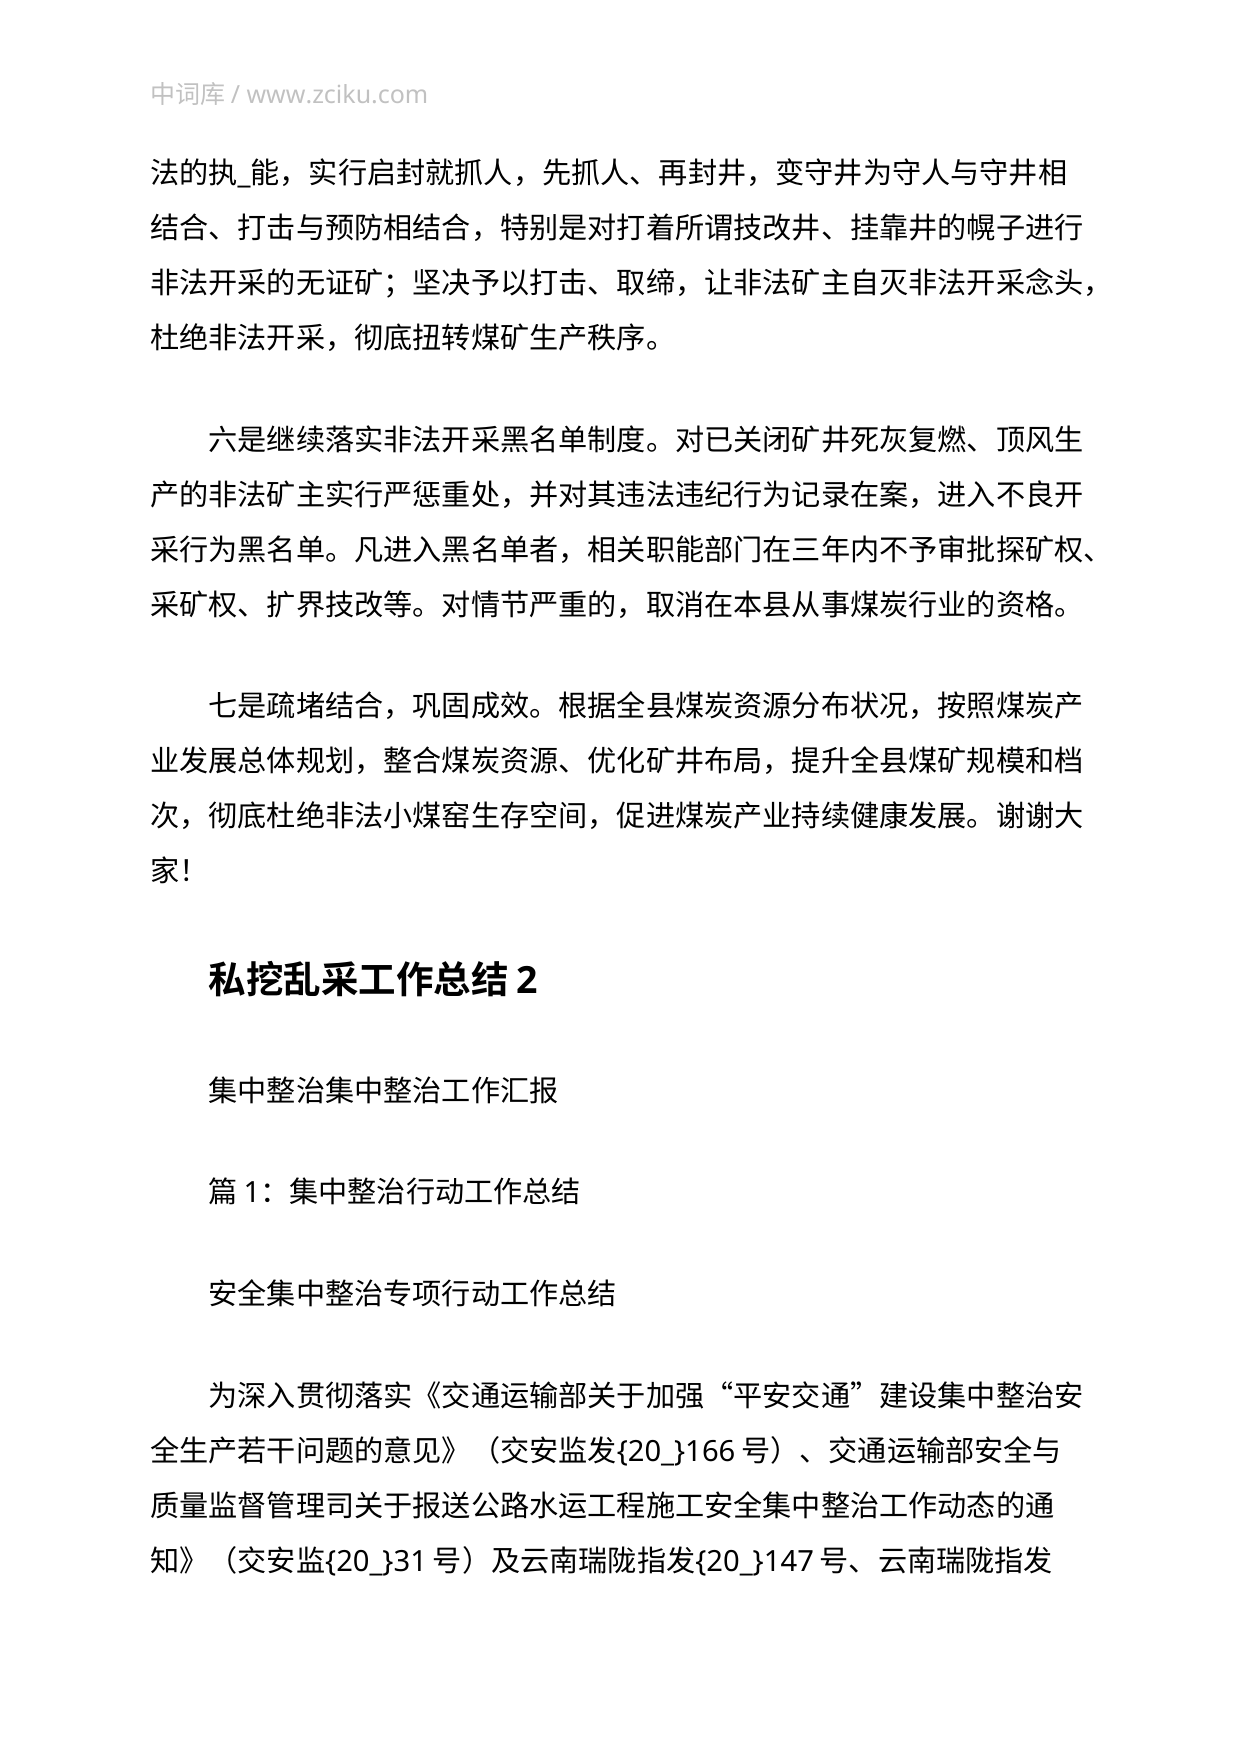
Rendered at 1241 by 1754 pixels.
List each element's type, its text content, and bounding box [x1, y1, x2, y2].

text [150, 1373, 1090, 1580]
text 六是继续落实非法开采黑名单制度。对已关闭矿井死灰复燃、顶风生产的非法矿主实行严惩重处，并对其违法违纪行为记录在案，进入不良开采行为黑名单。凡进入黑名单者，相关职能部门在三年内不予审批探矿权、采矿权、扩界技改等。对情节严重的，取消在本县从事煤炭行业的资格。 [150, 417, 1090, 623]
text 七是疏堵结合，巩固成效。根据全县煤炭资源分布状况，按照煤炭产业发展总体规划，整合煤炭资源、优化矿井布局，提升全县煤矿规模和档次，彻底杜绝非法小煤窑生存空间，促进煤炭产业持续健康发展。谢谢大家！ [150, 683, 1090, 890]
text 私挖乱采工作总结2 [150, 949, 1090, 1004]
text 集中整治集中整治工作汇报 [150, 1067, 1090, 1109]
text 篇1：集中整治行动工作总结 [150, 1169, 1090, 1211]
text 安全集中整治专项行动工作总结 [150, 1271, 1090, 1313]
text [150, 150, 1090, 357]
